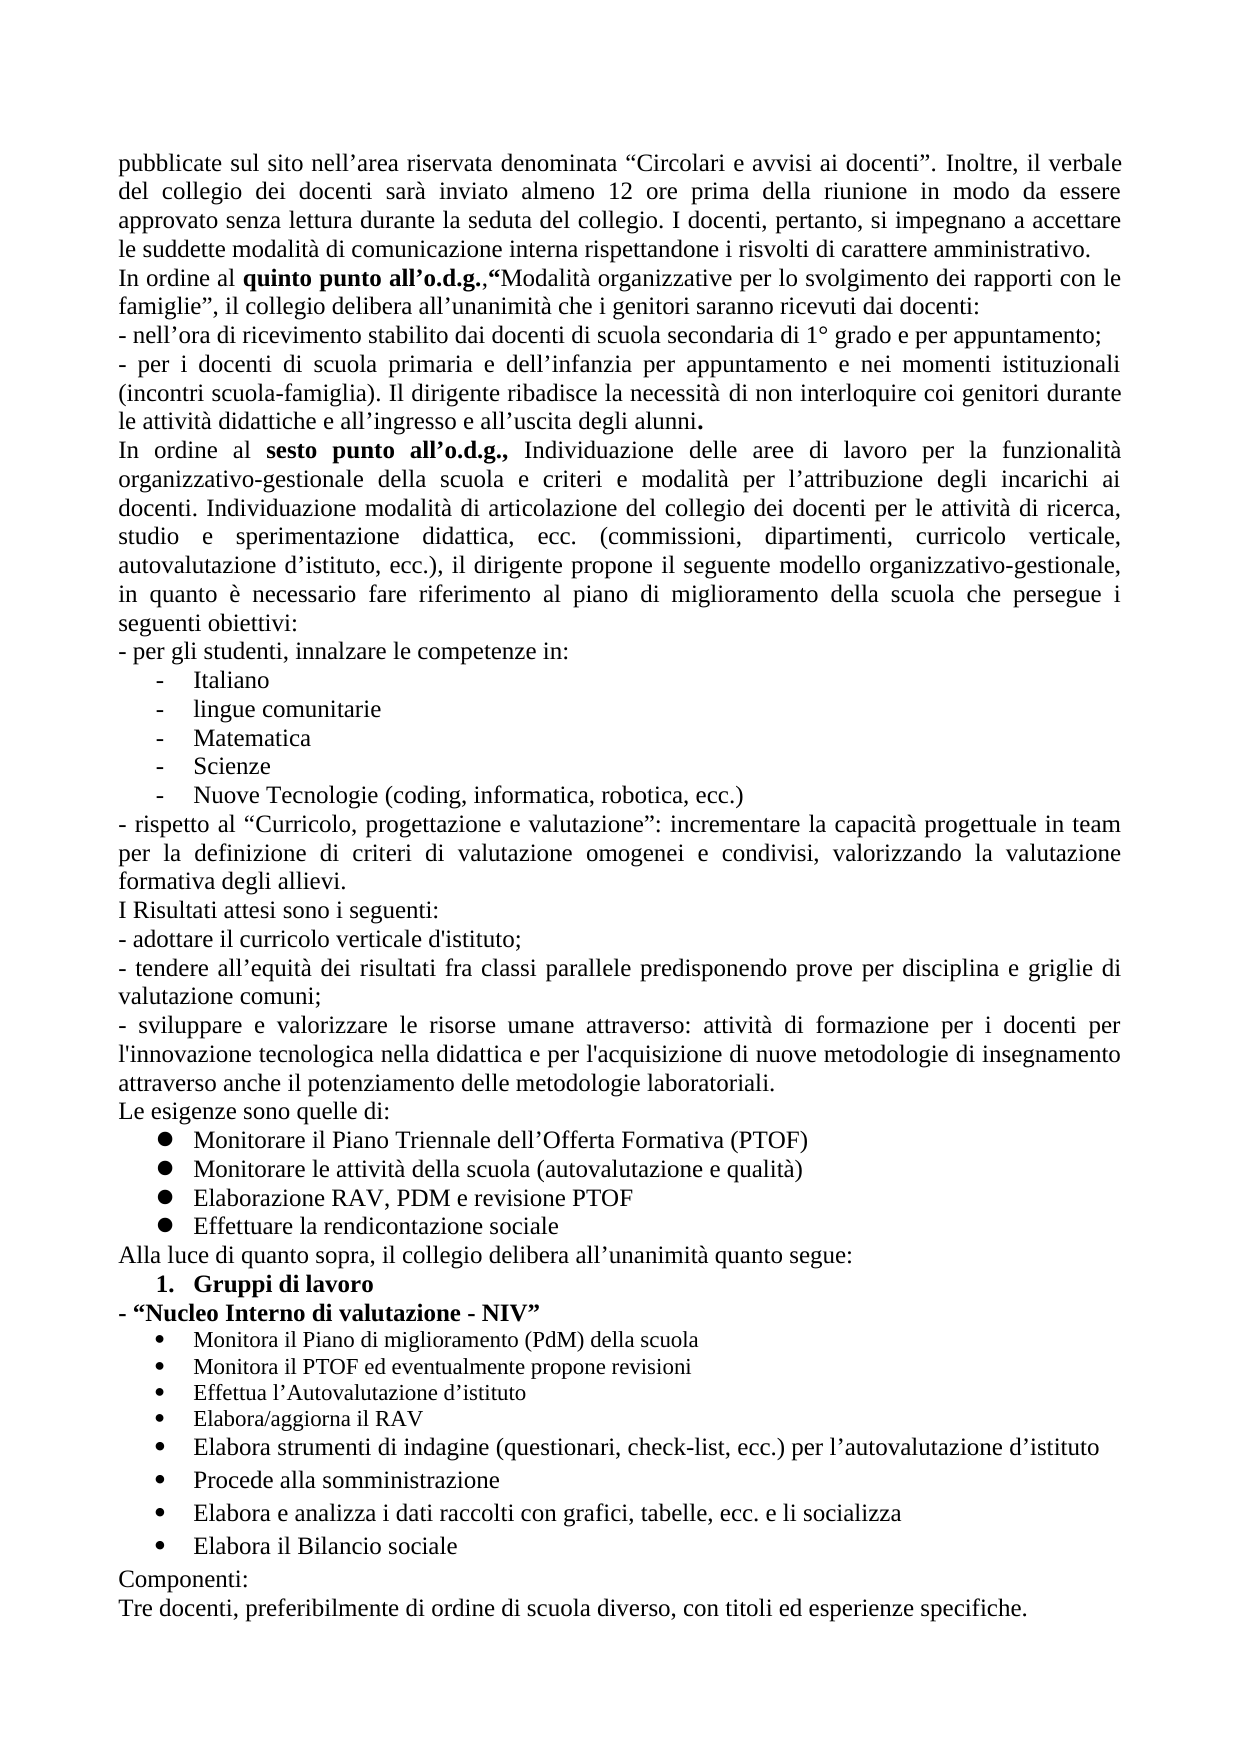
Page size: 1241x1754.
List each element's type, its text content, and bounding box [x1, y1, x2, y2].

list Effettua l’Autovalutazione d’istituto [156, 1379, 1122, 1405]
text - sviluppare e valorizzare le risorse umane attraverso: attività di formazione per i docenti per l'innovazione tecnologica nella didattica e per l'acquisizione di nuove metodologie di insegnamento attraverso anche il potenziamento delle metodologie laboratoriali. [118, 1010, 1122, 1096]
list Monitorare il Piano Triennale dell’Offerta Formativa (PTOF) [156, 1125, 1122, 1154]
text Componenti: [118, 1564, 1122, 1593]
list Matematica [156, 723, 1122, 751]
text - nell’ora di ricevimento stabilito dai docenti di scuola secondaria di 1° grado e per appuntamento; [118, 320, 1122, 349]
list Nuove Tecnologie (coding, informatica, robotica, ecc.) [156, 780, 1122, 809]
list Gruppi di lavoro [156, 1269, 1122, 1298]
text - rispetto al “Curricolo, progettazione e valutazione”: incrementare la capacità progettuale in team per la definizione di criteri di valutazione omogenei e condivisi, valorizzando la valutazione formativa degli allievi. [118, 809, 1122, 895]
list Monitora il Piano di miglioramento (PdM) della scuola [156, 1326, 1122, 1353]
list Monitora il PTOF ed eventualmente propone revisioni [156, 1353, 1122, 1379]
text - per gli studenti, innalzare le competenze in: [118, 636, 1122, 665]
text - “Nucleo Interno di valutazione - NIV” [118, 1298, 1122, 1326]
list Elabora strumenti di indagine (questionari, check-list, ecc.) per l’autovalutazione d’istituto [156, 1432, 1122, 1461]
text Le esigenze sono quelle di: [118, 1096, 1122, 1125]
list lingue comunitarie [156, 694, 1122, 723]
text I Risultati attesi sono i seguenti: [118, 895, 1122, 924]
text - tendere all’equità dei risultati fra classi parallele predisponendo prove per disciplina e griglie di valutazione comuni; [118, 953, 1122, 1010]
text Alla luce di quanto sopra, il collegio delibera all’unanimità quanto segue: [118, 1240, 1122, 1269]
list Elabora il Bilancio sociale [156, 1531, 1122, 1559]
list Procede alla somministrazione [156, 1465, 1122, 1493]
text - adottare il curricolo verticale d'istituto; [118, 924, 1122, 953]
list Italiano [156, 665, 1122, 694]
list Scienze [156, 751, 1122, 780]
text Tre docenti, preferibilmente di ordine di scuola diverso, con titoli ed esperienze specifiche. [118, 1593, 1122, 1621]
list Monitorare le attività della scuola (autovalutazione e qualità) [156, 1154, 1122, 1183]
text - per i docenti di scuola primaria e dell’infanzia per appuntamento e nei momenti istituzionali (incontri scuola-famiglia). Il dirigente ribadisce la necessità di non interloquire coi genitori durante le attività didattiche e all’ingresso e all’uscita degli alunni. [118, 349, 1122, 435]
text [118, 148, 1122, 263]
list Elabora/aggiorna il RAV [156, 1405, 1122, 1432]
list Elaborazione RAV, PDM e revisione PTOF [156, 1183, 1122, 1211]
list Elabora e analizza i dati raccolti con grafici, tabelle, ecc. e li socializza [156, 1498, 1122, 1527]
text In ordine al sesto punto all’o.d.g., Individuazione delle aree di lavoro per la funzionalità organizzativo-gestionale della scuola e criteri e modalità per l’attribuzione degli incarichi ai docenti. Individuazione modalità di articolazione del collegio dei docenti per le attività di ricerca, studio e sperimentazione didattica, ecc. (commissioni, dipartimenti, curricolo verticale, autovalutazione d’istituto, ecc.), il dirigente propone il seguente modello organizzativo-gestionale, in quanto è necessario fare riferimento al piano di miglioramento della scuola che persegue i seguenti obiettivi: [118, 435, 1122, 636]
list Effettuare la rendicontazione sociale [156, 1211, 1122, 1240]
text In ordine al quinto punto all’o.d.g.,“Modalità organizzative per lo svolgimento dei rapporti con le famiglie”, il collegio delibera all’unanimità che i genitori saranno ricevuti dai docenti: [118, 263, 1122, 320]
